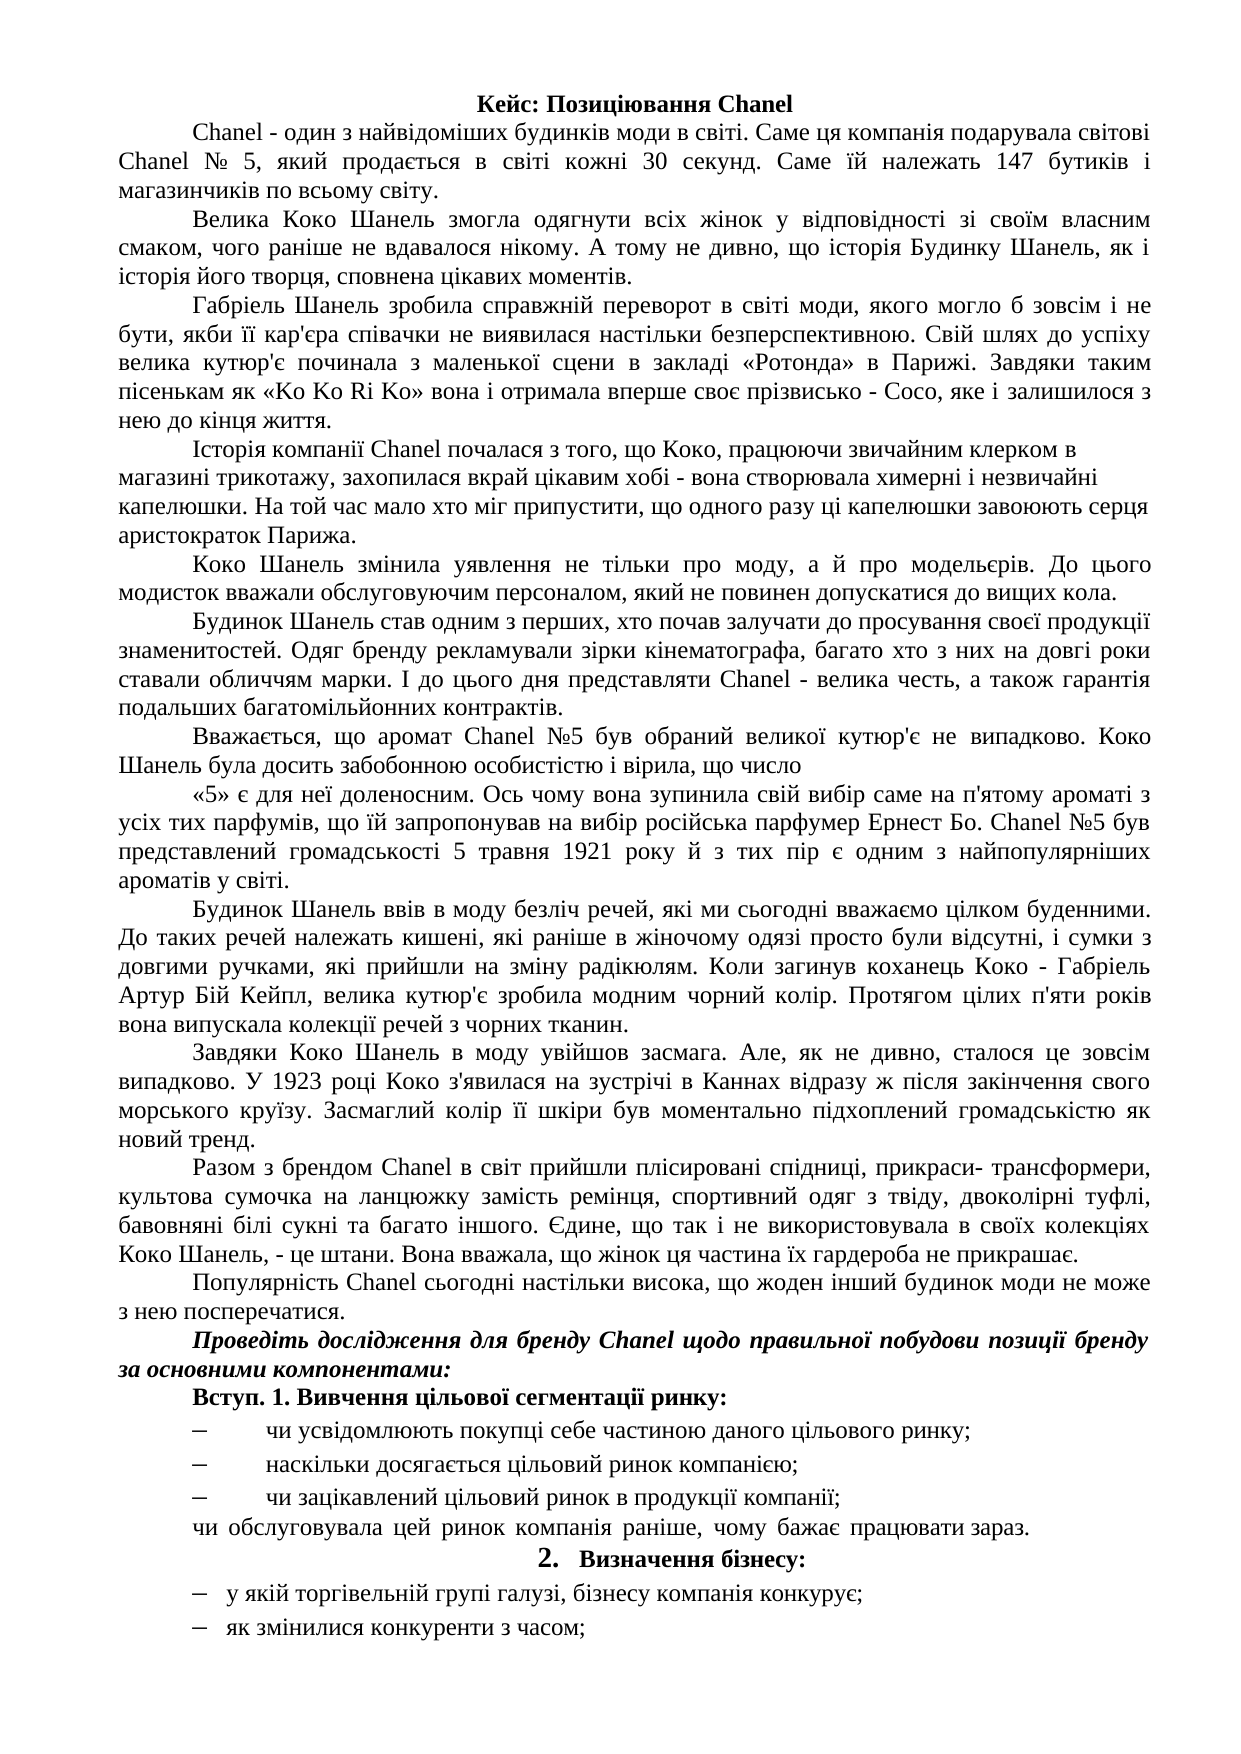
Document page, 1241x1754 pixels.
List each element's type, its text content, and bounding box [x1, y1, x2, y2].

text Завдяки Коко Шанель в моду увійшов засмага. Але, як не дивно, сталося це зовсім випадково. У 1923 році Коко з'явилася на зустрічі в Каннах відразу ж після закінчення свого морського круїзу. Засмаглий колір її шкіри був моментально підхоплений громадськістю як новий тренд. [118, 1037, 1152, 1152]
text Популярність Chanel сьогодні настільки висока, що жоден інший будинок моди не може з нею посперечатися. [118, 1267, 1152, 1325]
list чи усвідомлюють покупці себе частиною даного цільового ринку; [118, 1411, 1152, 1445]
text Будинок Шанель став одним з перших, хто почав залучати до просування своєї продукції знаменитостей. Одяг бренду рекламували зірки кінематографа, багато хто з них на довгі роки ставали обличчям марки. І до цього дня представляти Chanel - велика честь, а також гарантія подальших багатомільйонних контрактів. [118, 606, 1152, 721]
subtitle Визначення бізнесу: [118, 1541, 1152, 1574]
text Коко Шанель змінила уявлення не тільки про моду, а й про модельєрів. До цього модисток вважали обслуговуючим персоналом, який не повинен допускатися до вищих кола. [118, 549, 1152, 606]
text Габріель Шанель зробила справжній переворот в світі моди, якого могло б зовсім і не бути, якби її кар'єра співачки не виявилася настільки безперспективною. Свій шлях до успіху велика кутюр'є починала з маленької сцени в закладі «Ротонда» в Парижі. Завдяки таким пісенькам як «Ko Ko Ri Ko» вона і отримала вперше своє прізвисько - Coco, яке і залишилося з нею до кінця життя. [118, 290, 1152, 434]
text «5» є для неї доленосним. Ось чому вона зупинила свій вибір саме на п'ятому ароматі з усіх тих парфумів, що їй запропонував на вибір російська парфумер Ернест Бо. Chanel №5 був представлений громадськості 5 травня 1921 року й з тих пір є одним з найпопулярніших ароматів у світі. [118, 779, 1152, 894]
subtitle Кейс: Позиціювання Chanel [118, 89, 1152, 117]
list наскільки досягається цільовий ринок компанією; [118, 1445, 1152, 1478]
text Разом з брендом Chanel в світ прийшли плісировані спідниці, прикраси- трансформери, культова сумочка на ланцюжку замість ремінця, спортивний одяг з твіду, двоколірні туфлі, бавовняні білі сукні та багато іншого. Єдине, що так і не використовувала в своїх колекціях Коко Шанель, - це штани. Вона вважала, що жінок ця частина їх гардероба не прикрашає. [118, 1152, 1152, 1267]
list чи зацікавлений цільовий ринок в продукції компанії; [118, 1478, 1152, 1512]
text Велика Коко Шанель змогла одягнути всіх жінок у відповідності зі своїм власним смаком, чого раніше не вдавалося нікому. А тому не дивно, що історія Будинку Шанель, як і історія його творця, сповнена цікавих моментів. [118, 204, 1152, 290]
subtitle Вступ. 1. Вивчення цільової сегментації ринку: [118, 1382, 1152, 1411]
text Будинок Шанель ввів в моду безліч речей, які ми сьогодні вважаємо цілком буденними. До таких речей належать кишені, які раніше в жіночому одязі просто були відсутні, і сумки з довгими ручками, які прийшли на зміну радікюлям. Коли загинув коханець Коко - Габріель Артур Бій Кейпл, велика кутюр'є зробила модним чорний колір. Протягом цілих п'яти років вона випускала колекції речей з чорних тканин. [118, 894, 1152, 1037]
text Вважається, що аромат Chanel №5 був обраний великої кутюр'є не випадково. Коко Шанель була досить забобонною особистістю і вірила, що число [118, 721, 1152, 779]
text Chanel - один з найвідоміших будинків моди в світі. Саме ця компанія подарувала світові Chanel № 5, який продається в світі кожні 30 секунд. Саме їй належать 147 бутиків і магазинчиків по всьому світу. [118, 117, 1152, 204]
text чи обслуговувала цей ринок компанія раніше, чому бажає працювати зараз. [118, 1512, 1152, 1541]
list у якій торгівельній групі галузі, бізнесу компанія конкурує; [118, 1574, 1152, 1608]
text Проведіть дослідження для бренду Chanel щодо правильної побудови позиції бренду за основними компонентами: [118, 1325, 1152, 1382]
text Історія компанії Chanel почалася з того, що Коко, працюючи звичайним клерком в магазині трикотажу, захопилася вкрай цікавим хобі - вона створювала химерні і незвичайні капелюшки. На той час мало хто міг припустити, що одного разу ці капелюшки завоюють серця аристократок Парижа. [118, 434, 1152, 549]
list як змінилися конкуренти з часом; [118, 1608, 1152, 1641]
